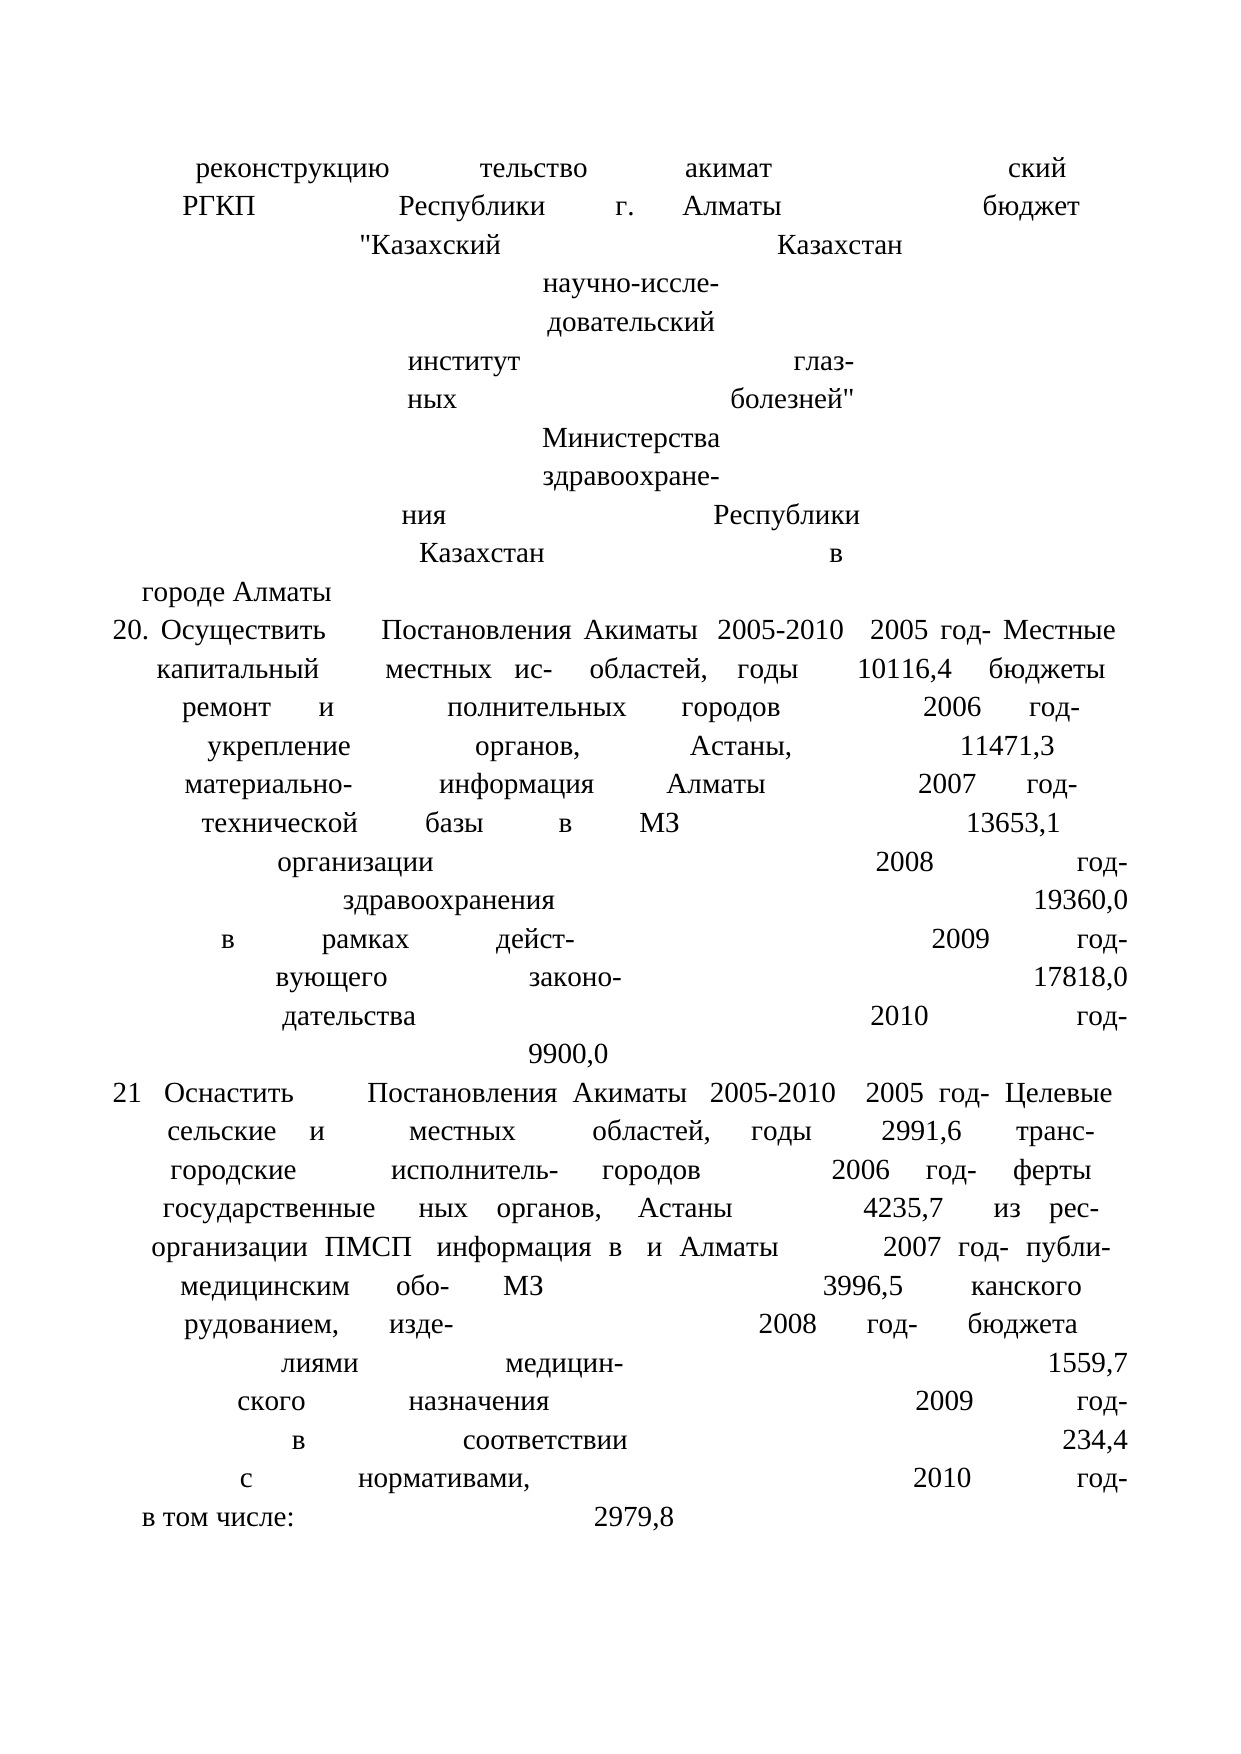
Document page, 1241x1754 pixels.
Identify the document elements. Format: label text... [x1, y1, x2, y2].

text 21 Оснастить Постановления Акиматы 2005-2010 2005 год- Целевые сельские и местных областей, годы 2991,6 транс- городские исполнитель- городов 2006 год- ферты государственные ных органов, Астаны 4235,7 из рес- организации ПМСП информация в и Алматы 2007 год- публи- медицинским обо- МЗ 3996,5 канского рудованием, изде- 2008 год- бюджета лиями медицин- 1559,7 ского назначения 2009 год- в соответствии 234,4 с нормативами, 2010 год- в том числе: 2979,8 [112, 1075, 1128, 1532]
text 20. Осуществить Постановления Акиматы 2005-2010 2005 год- Местные капитальный местных ис- областей, годы 10116,4 бюджеты ремонт и полнительных городов 2006 год- укрепление органов, Астаны, 11471,3 материально- информация Алматы 2007 год- технической базы в МЗ 13653,1 организации 2008 год- здравоохранения 19360,0 в рамках дейст- 2009 год- вующего законо- 17818,0 дательства 2010 год- 9900,0 [112, 612, 1128, 1070]
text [112, 150, 1128, 607]
